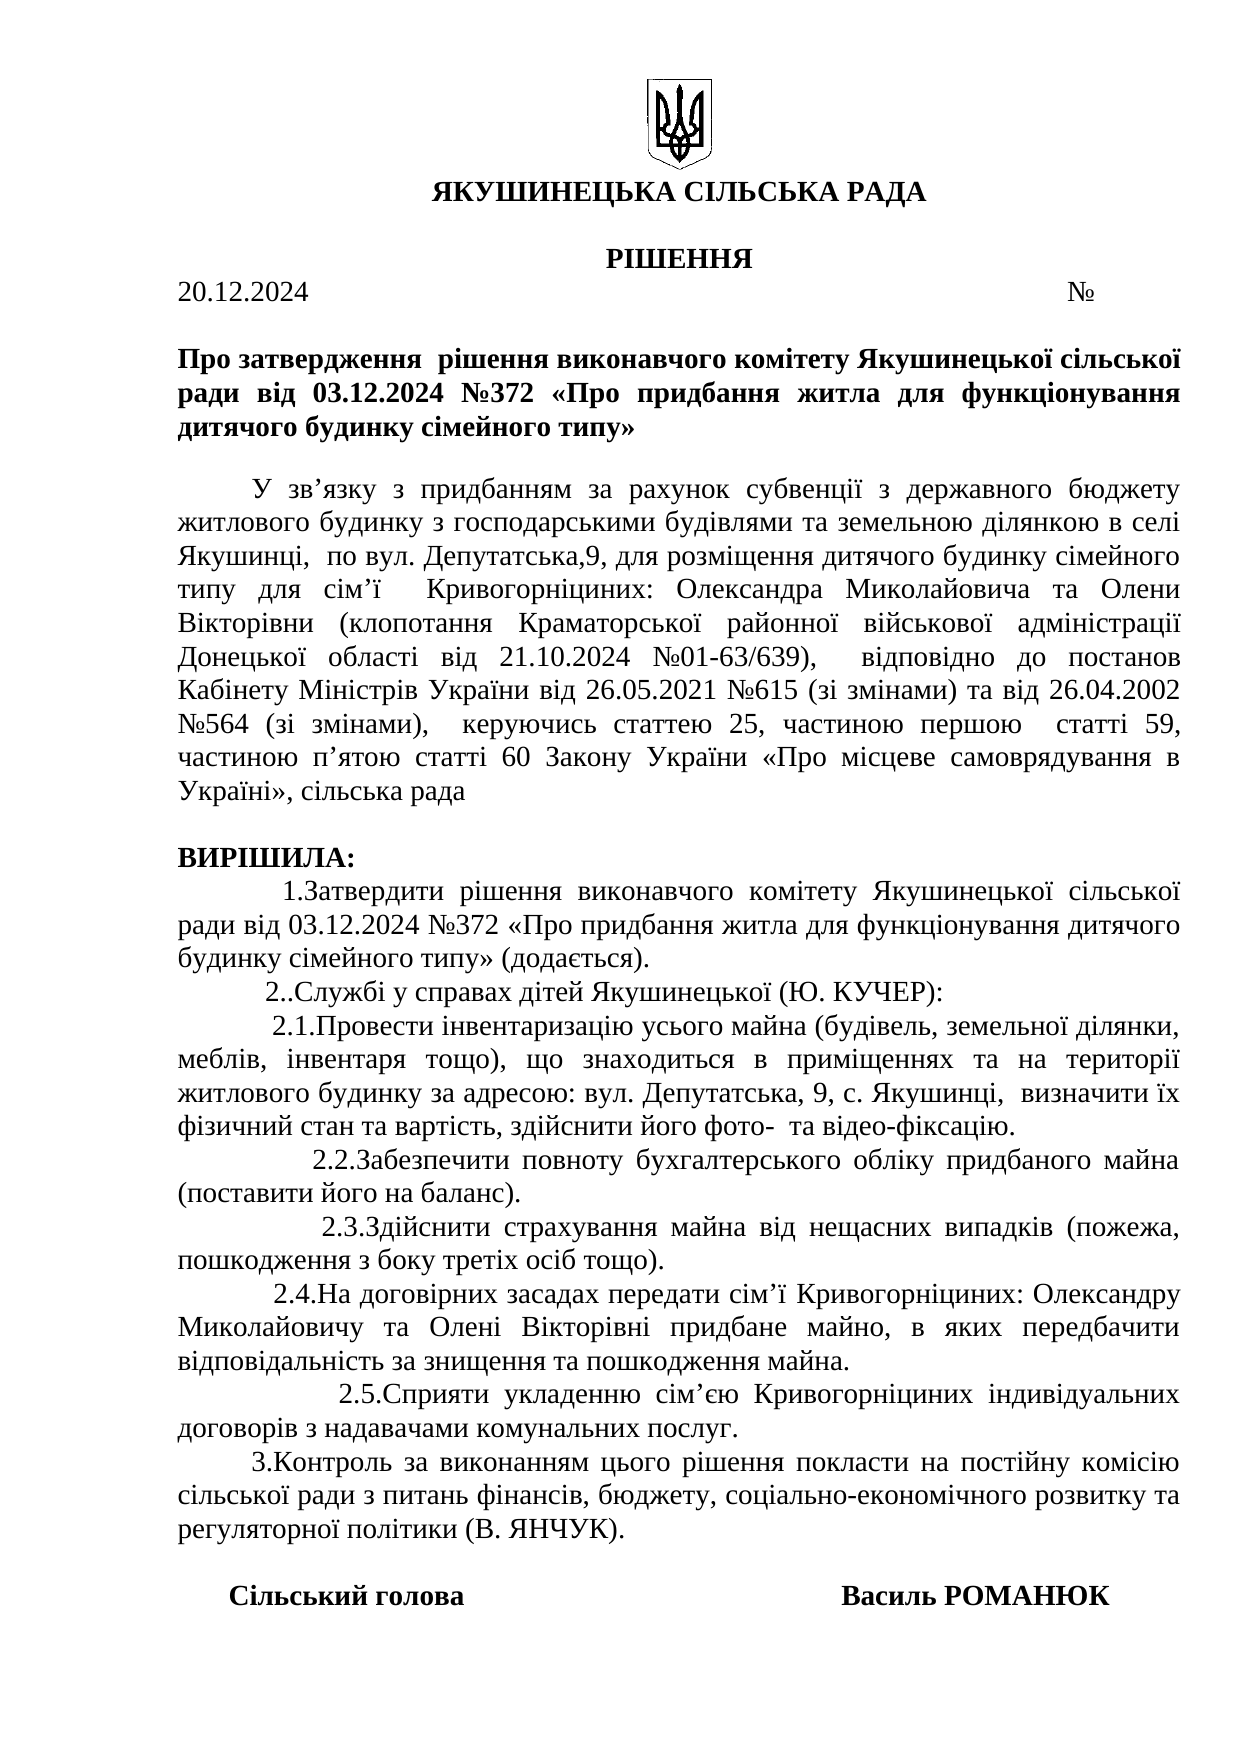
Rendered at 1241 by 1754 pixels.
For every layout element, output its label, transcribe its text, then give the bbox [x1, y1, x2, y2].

text 2.3.Здійснити страхування майна від нещасних випадків (пожежа, пошкодження з боку третіх осіб тощо). [177, 1209, 1181, 1276]
text ВИРІШИЛА: [177, 840, 1181, 873]
picture [635, 73, 723, 174]
text У зв’язку з придбанням за рахунок субвенції з державного бюджету житлового будинку з господарськими будівлями та земельною ділянкою в селі Якушинці, по вул. Депутатська,9, для розміщення дитячого будинку сімейного типу для сім’ї Кривогорніциних: Олександра Миколайовича та Олени Вікторівни (клопотання Краматорської районної військової адміністрації Донецької області від 21.10.2024 №01-63/639), відповідно до постанов Кабінету Міністрів України від 26.05.2021 №615 (зі змінами) та від 26.04.2002 №564 (зі змінами), керуючись статтею 25, частиною першою статті 59, частиною п’ятою статті 60 Закону України «Про місцеве самоврядування в Україні», сільська рада [177, 471, 1181, 806]
text РІШЕННЯ [177, 241, 1181, 274]
text ЯКУШИНЕЦЬКА СІЛЬСЬКА РАДА [177, 174, 1181, 207]
text 20.12.2024 № [177, 274, 1181, 308]
text 2.1.Провести інвентаризацію усього майна (будівель, земельної ділянки, меблів, інвентаря тощо), що знаходиться в приміщеннях та на території житлового будинку за адресою: вул. Депутатська, 9, с. Якушинці, визначити їх фізичний стан та вартість, здійснити його фото- та відео-фіксацію. [177, 1008, 1181, 1142]
text Сільський голова Василь РОМАНЮК [177, 1578, 1181, 1611]
text 2.4.На договірних засадах передати сім’ї Кривогорніциних: Олександру Миколайовичу та Олені Вікторівні придбане майно, в яких передбачити відповідальність за знищення та пошкодження майна. [177, 1276, 1181, 1377]
text 2.5.Сприяти укладенню сім’єю Кривогорніциних індивідуальних договорів з надавачами комунальних послуг. [177, 1377, 1181, 1444]
text 2..Службі у справах дітей Якушинецької (Ю. КУЧЕР): [177, 974, 1181, 1008]
text 3.Контроль за виконанням цього рішення покласти на постійну комісію сільської ради з питань фінансів, бюджету, соціально-економічного розвитку та регуляторної політики (В. ЯНЧУК). [177, 1444, 1181, 1544]
text 2.2.Забезпечити повноту бухгалтерського обліку придбаного майна (поставити його на баланс). [177, 1142, 1181, 1209]
text 1.Затвердити рішення виконавчого комітету Якушинецької сільської ради від 03.12.2024 №372 «Про придбання житла для функціонування дитячого будинку сімейного типу» (додається). [177, 873, 1181, 974]
text Про затвердження рішення виконавчого комітету Якушинецької сільської ради від 03.12.2024 №372 «Про придбання житла для функціонування дитячого будинку сімейного типу» [177, 342, 1181, 442]
